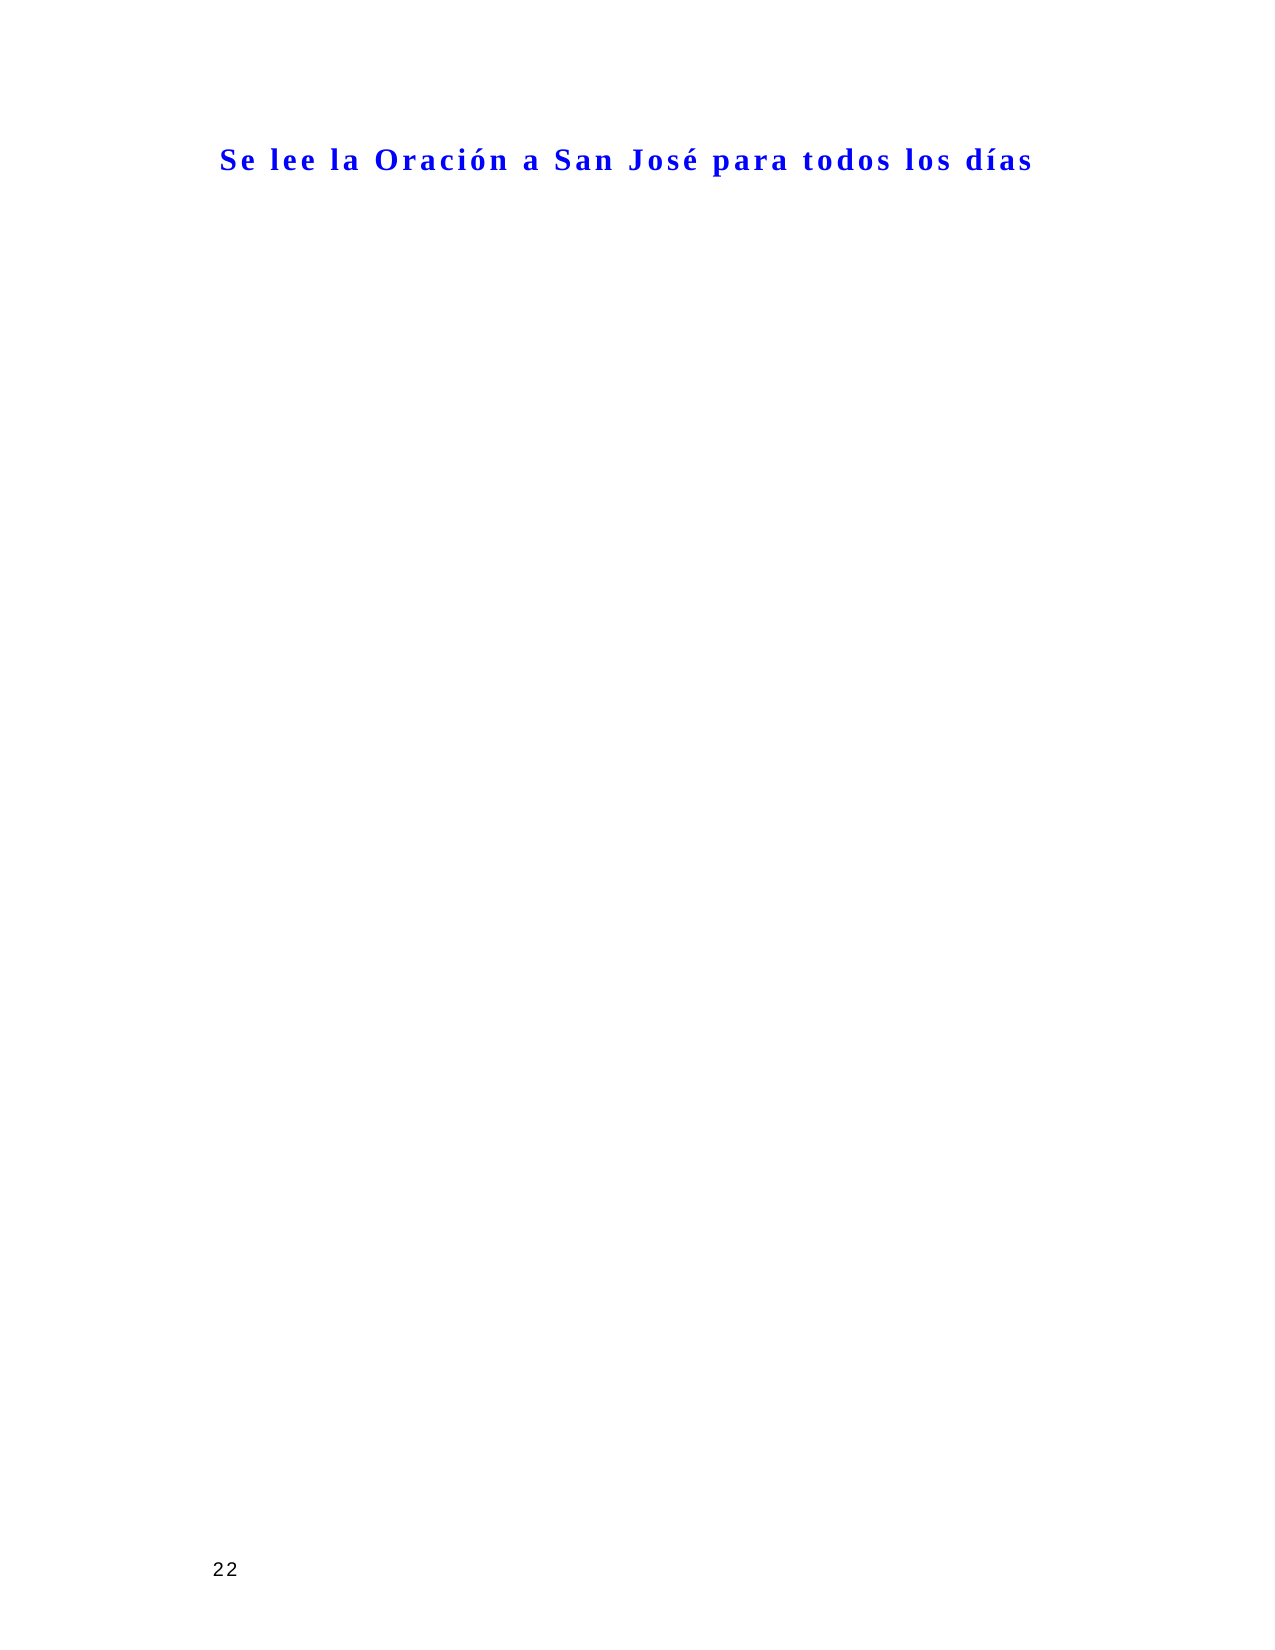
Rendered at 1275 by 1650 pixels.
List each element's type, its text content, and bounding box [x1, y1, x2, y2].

text Se lee la Oración a San José para todos los días [219, 142, 1060, 178]
